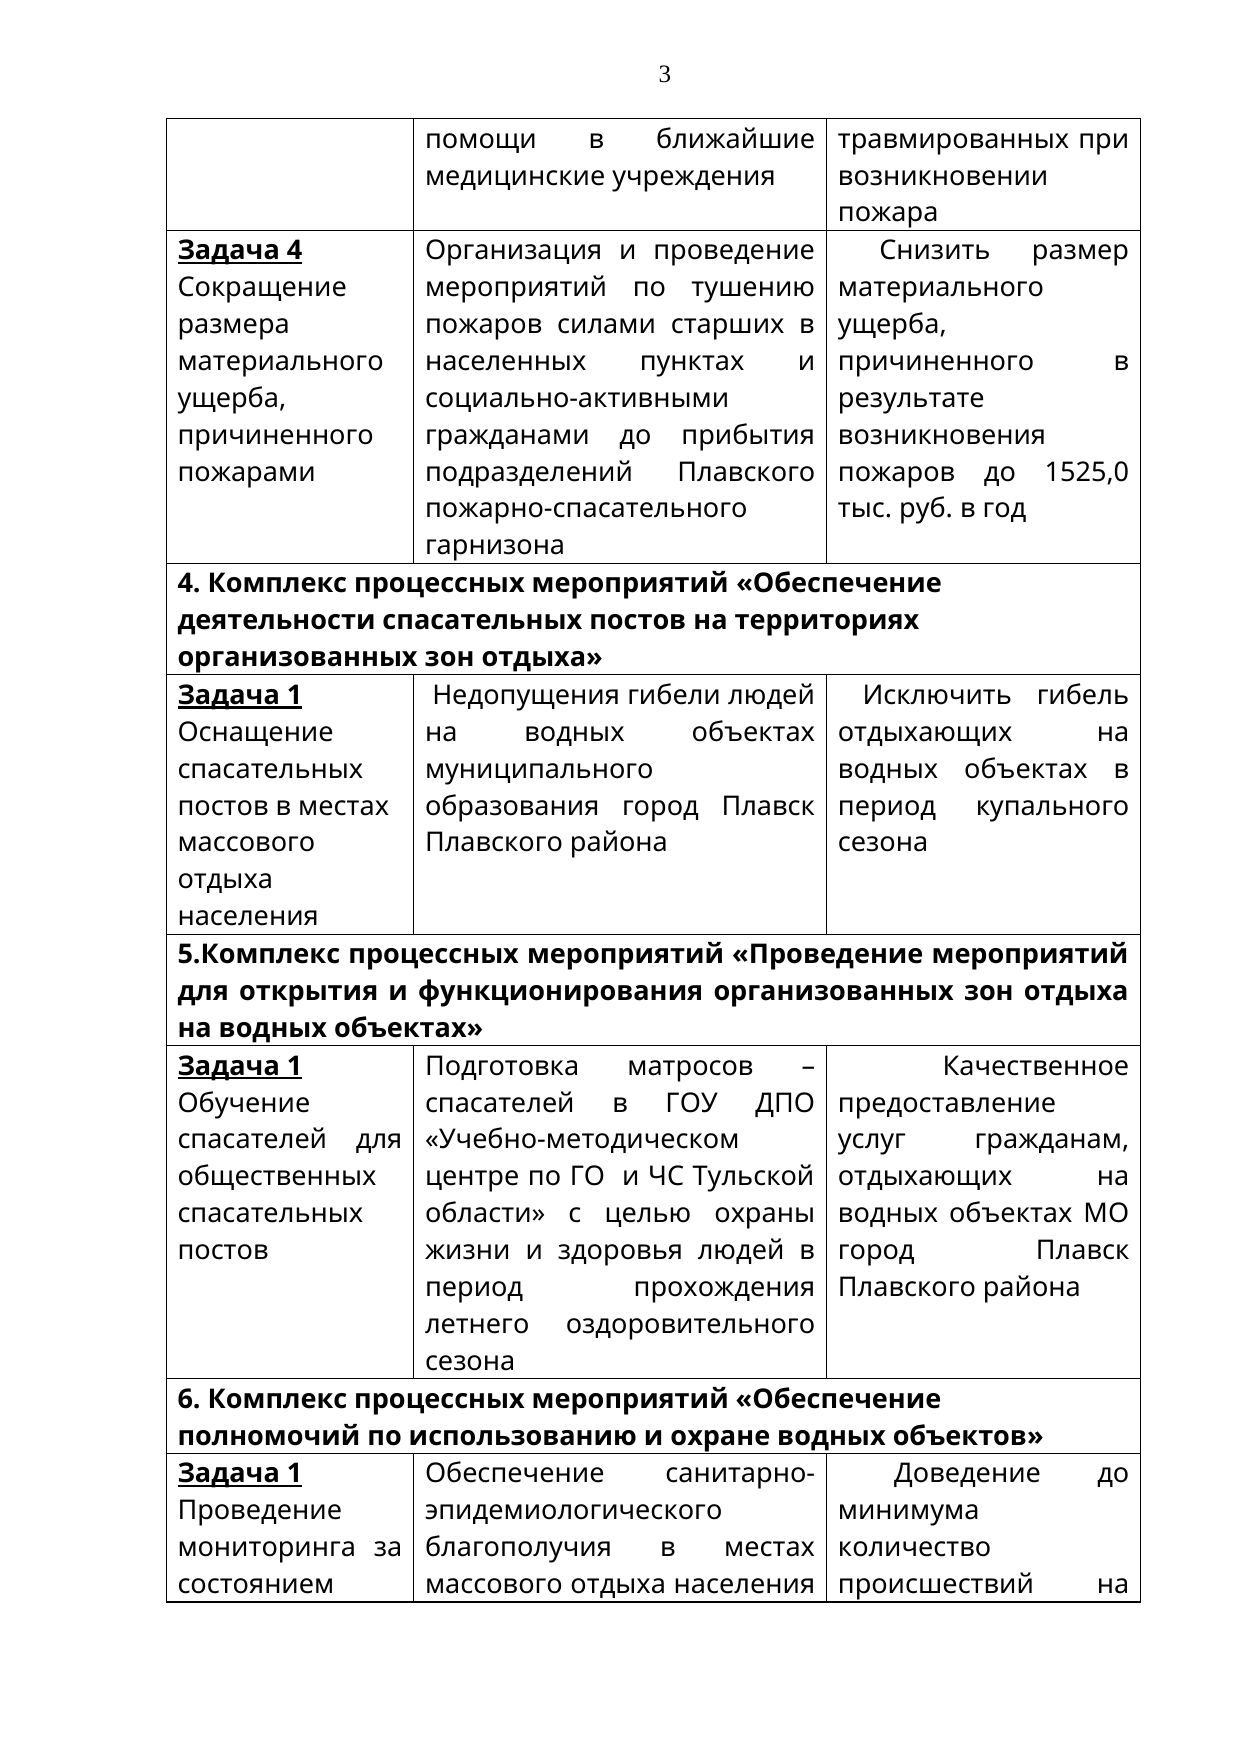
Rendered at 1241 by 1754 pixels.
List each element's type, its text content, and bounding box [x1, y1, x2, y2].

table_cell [414, 119, 826, 230]
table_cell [827, 1454, 1140, 1601]
table_cell Задача 1 Обучение спасателей для общественных спасательных постов [167, 1046, 413, 1378]
table_cell Снизить размер материального ущерба, причиненного в результате возникновения пожаров до 1525,0 тыс. руб. в год [827, 231, 1140, 563]
table_cell Качественное предоставление услуг гражданам, отдыхающих на водных объектах МО город Плавск Плавского района [827, 1046, 1140, 1378]
table_cell 6. Комплекс процессных мероприятий «Обеспечение полномочий по использованию и охране водных объектов» [167, 1379, 1140, 1453]
table_cell Задача 1 Оснащение спасательных постов в местах массового отдыха населения [167, 675, 413, 933]
table_cell Недопущения гибели людей на водных объектах муниципального образования город Плавск Плавского района [414, 675, 826, 933]
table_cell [414, 1454, 826, 1601]
table_cell 5.Комплекс процессных мероприятий «Проведение мероприятий для открытия и функционирования организованных зон отдыха на водных объектах» [167, 935, 1140, 1045]
table_cell Исключить гибель отдыхающих на водных объектах в период купального сезона [827, 675, 1140, 933]
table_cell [167, 119, 413, 230]
table_cell 4. Комплекс процессных мероприятий «Обеспечение деятельности спасательных постов на территориях организованных зон отдыха» [167, 564, 1140, 674]
table_cell Организация и проведение мероприятий по тушению пожаров силами старших в населенных пунктах и социально-активными гражданами до прибытия подразделений Плавского пожарно-спасательного гарнизона [414, 231, 826, 563]
table_cell Задача 4 Сокращение размера материального ущерба, причиненного пожарами [167, 231, 413, 563]
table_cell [167, 1454, 413, 1601]
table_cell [827, 119, 1140, 230]
table_cell Подготовка матросов – спасателей в ГОУ ДПО «Учебно-методическом центре по ГО и ЧС Тульской области» с целью охраны жизни и здоровья людей в период прохождения летнего оздоровительного сезона [414, 1046, 826, 1378]
